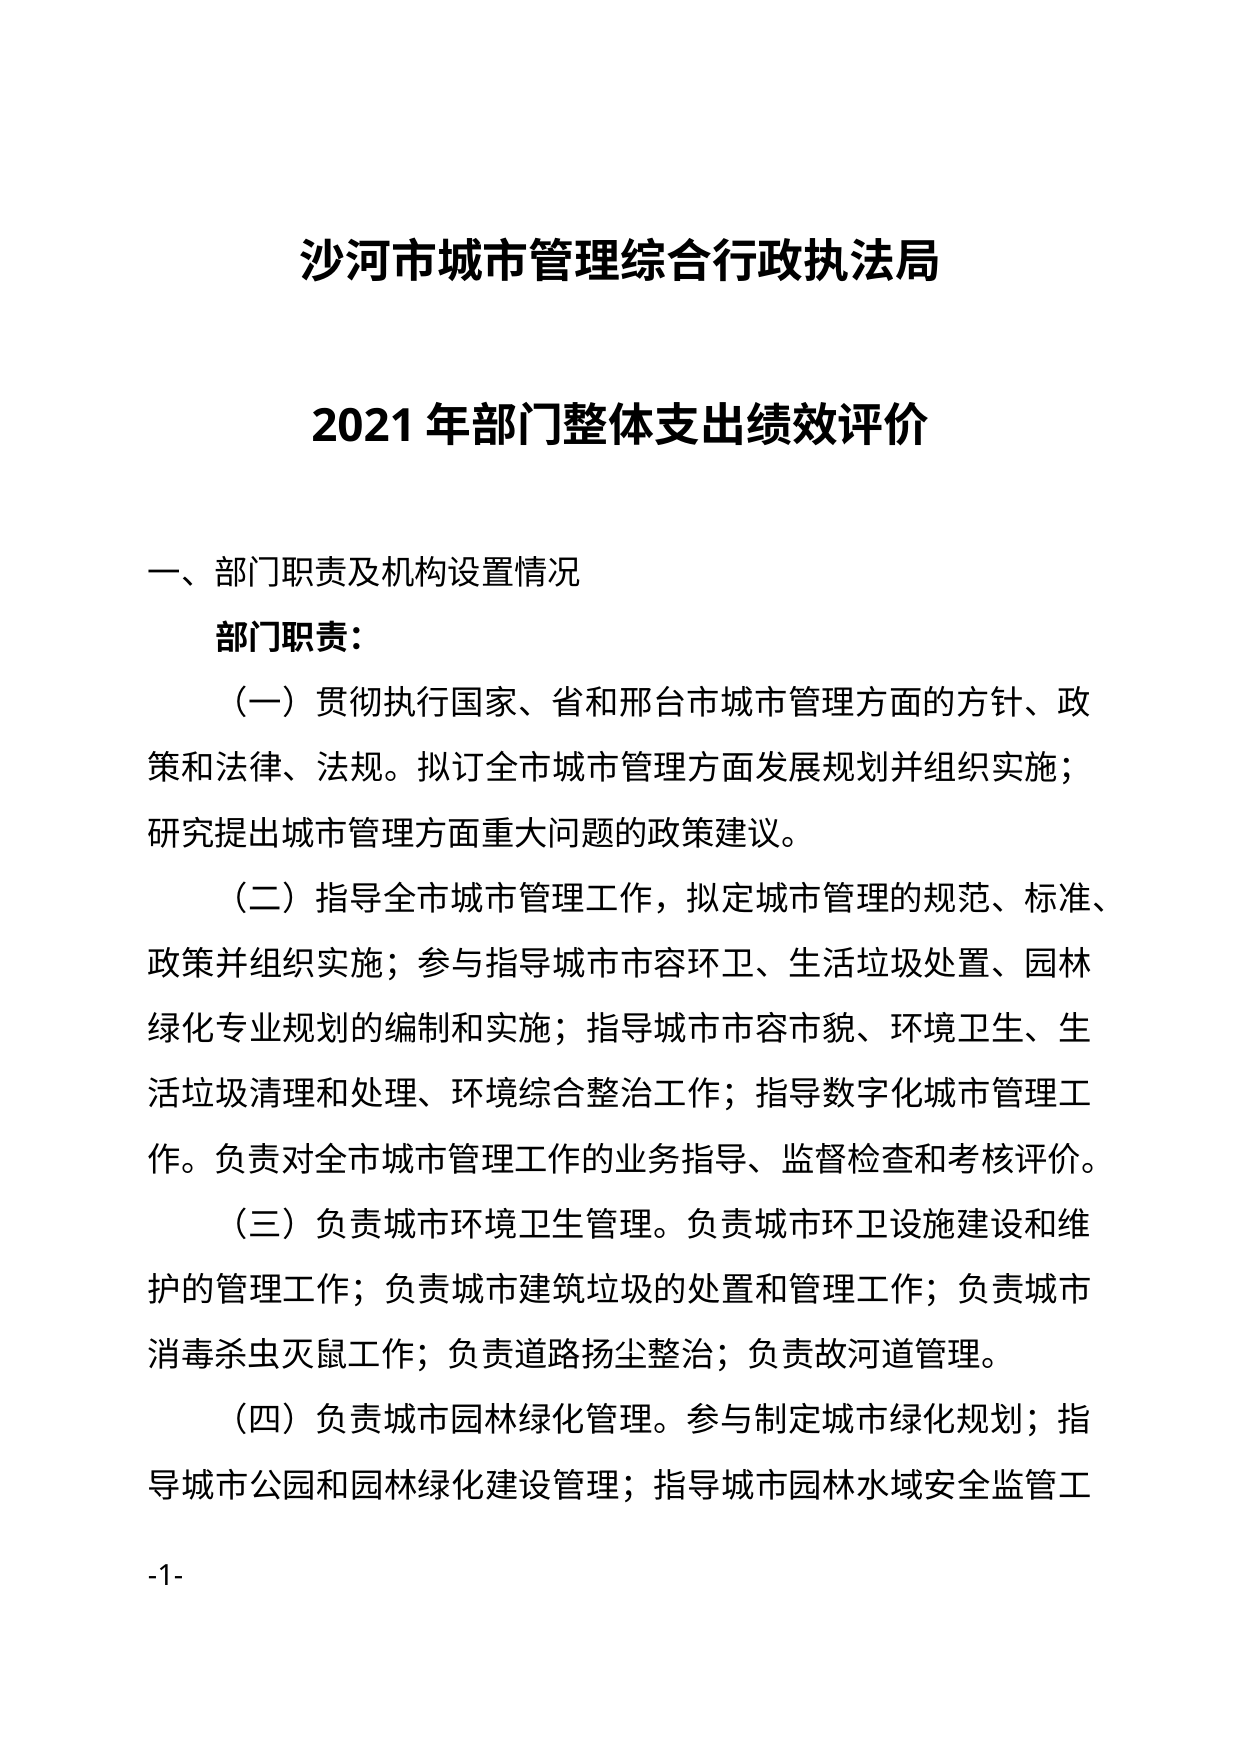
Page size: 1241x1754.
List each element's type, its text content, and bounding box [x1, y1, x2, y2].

text 一、部门职责及机构设置情况 [148, 537, 1092, 602]
text 2021年部门整体支出绩效评价 [148, 373, 1092, 471]
text 沙河市城市管理综合行政执法局 [148, 208, 1092, 306]
text （二）指导全市城市管理工作，拟定城市管理的规范、标准、政策并组织实施；参与指导城市市容环卫、生活垃圾处置、园林绿化专业规划的编制和实施；指导城市市容市貌、环境卫生、生活垃圾清理和处理、环境综合整治工作；指导数字化城市管理工作。负责对全市城市管理工作的业务指导、监督检查和考核评价。 [148, 863, 1092, 1189]
text （一）贯彻执行国家、省和邢台市城市管理方面的方针、政策和法律、法规。拟订全市城市管理方面发展规划并组织实施；研究提出城市管理方面重大问题的政策建议。 [148, 667, 1092, 863]
text （三）负责城市环境卫生管理。负责城市环卫设施建设和维护的管理工作；负责城市建筑垃圾的处置和管理工作；负责城市消毒杀虫灭鼠工作；负责道路扬尘整治；负责故河道管理。 [148, 1189, 1092, 1385]
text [148, 1385, 1092, 1515]
text 部门职责： [148, 602, 1092, 667]
